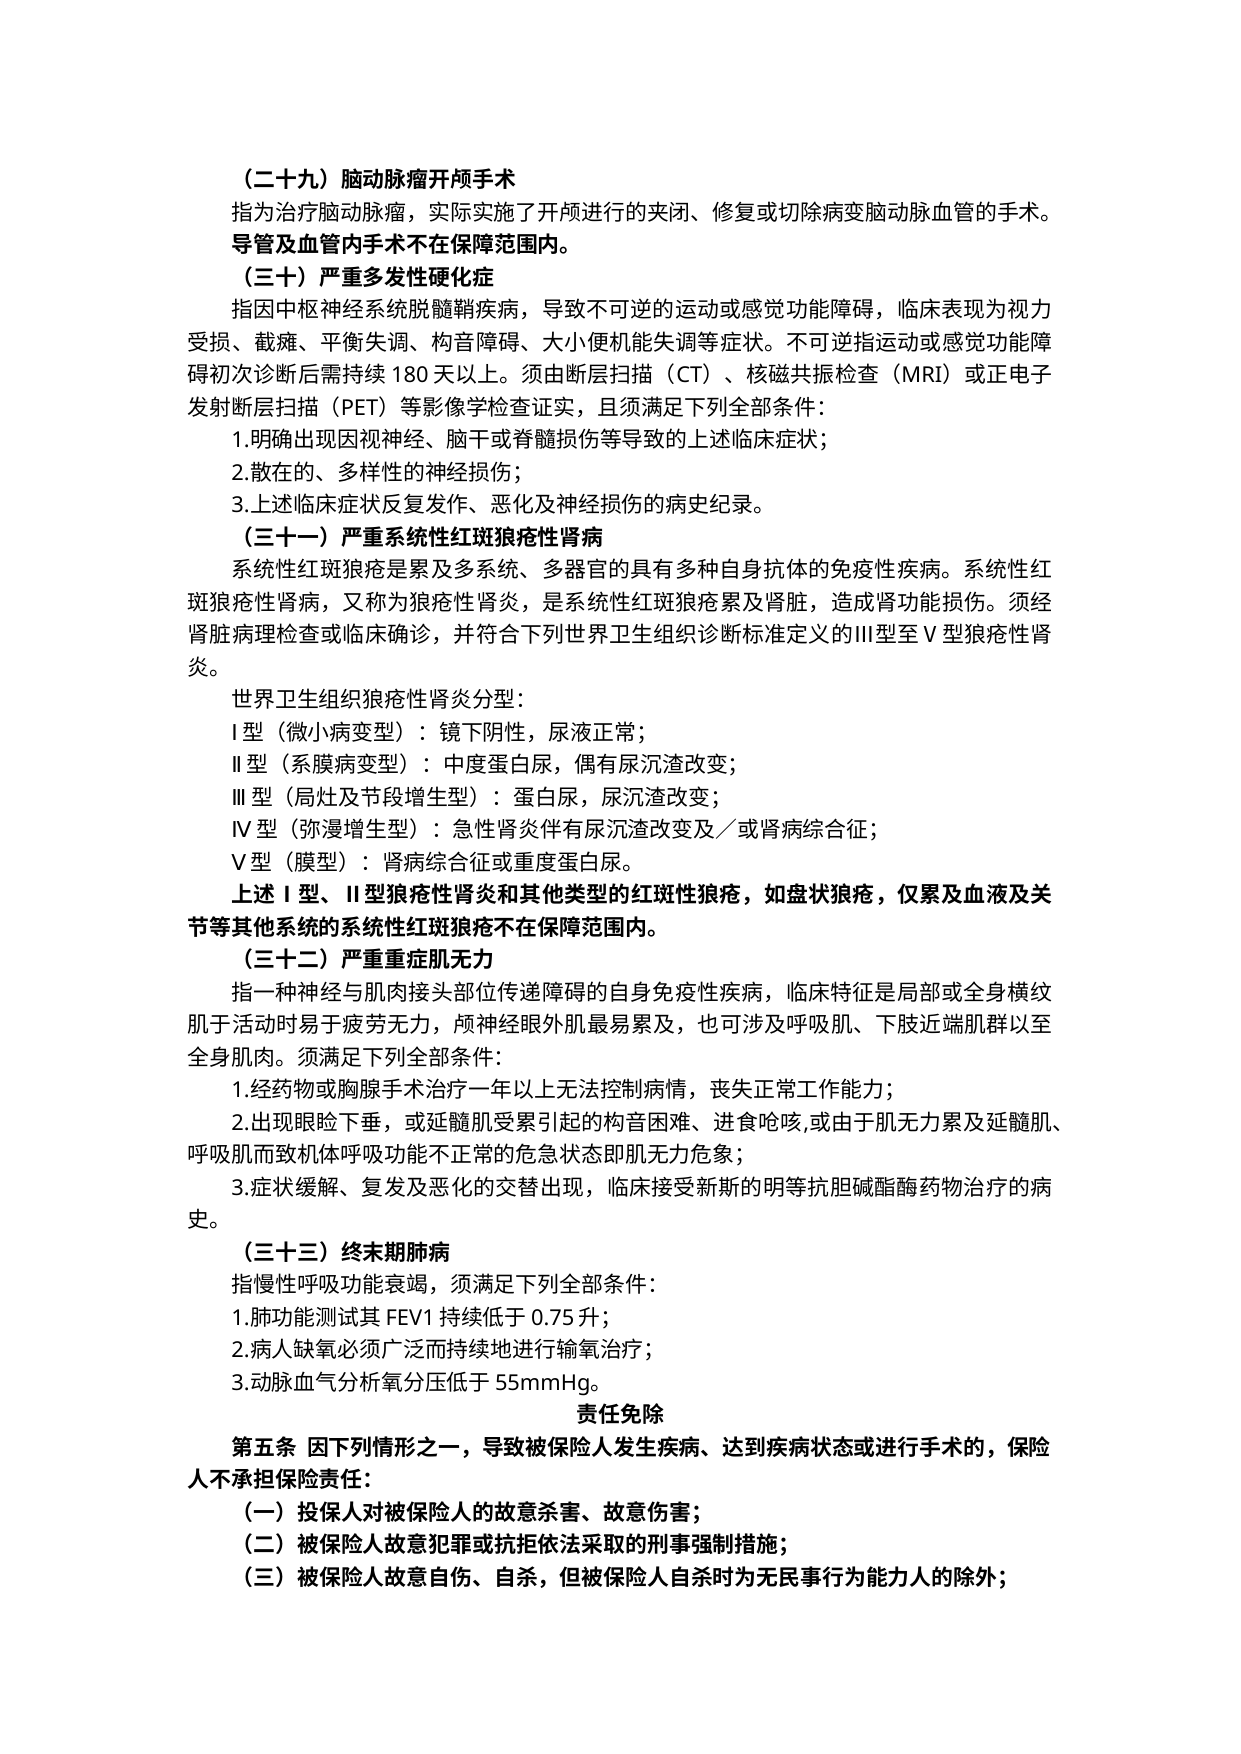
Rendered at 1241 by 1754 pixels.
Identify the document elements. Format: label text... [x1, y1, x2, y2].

text 3.症状缓解、复发及恶化的交替出现，临床接受新斯的明等抗胆碱酯酶药物治疗的病史。 [187, 1169, 1053, 1234]
text （一）投保人对被保险人的故意杀害、故意伤害； [187, 1494, 1053, 1527]
text 3.上述临床症状反复发作、恶化及神经损伤的病史纪录。 [187, 487, 1053, 519]
text （三十二）严重重症肌无力 [187, 942, 1053, 974]
text Ⅰ型（微小病变型）：镜下阴性，尿液正常； [187, 714, 1053, 747]
text 3.动脉血气分析氧分压低于55mmHg。 [187, 1364, 1053, 1397]
text 责任免除 [187, 1397, 1053, 1429]
text （三十一）严重系统性红斑狼疮性肾病 [187, 519, 1053, 552]
text 指慢性呼吸功能衰竭，须满足下列全部条件： [187, 1267, 1053, 1299]
text 世界卫生组织狼疮性肾炎分型： [187, 682, 1053, 714]
text 1.经药物或胸腺手术治疗一年以上无法控制病情，丧失正常工作能力； [187, 1072, 1053, 1104]
text （三十）严重多发性硬化症 [187, 259, 1053, 292]
text 2.出现眼睑下垂，或延髓肌受累引起的构音困难、进食呛咳,或由于肌无力累及延髓肌、呼吸肌而致机体呼吸功能不正常的危急状态即肌无力危象； [187, 1104, 1053, 1169]
text 导管及血管内手术不在保障范围内。 [187, 227, 1053, 259]
text （二十九）脑动脉瘤开颅手术 [187, 162, 1053, 194]
text （二）被保险人故意犯罪或抗拒依法采取的刑事强制措施； [187, 1527, 1053, 1559]
text Ⅳ型（弥漫增生型）：急性肾炎伴有尿沉渣改变及／或肾病综合征； [187, 812, 1053, 844]
text 1.肺功能测试其FEV1持续低于0.75升； [187, 1299, 1053, 1332]
text 2.散在的、多样性的神经损伤； [187, 454, 1053, 487]
text 指为治疗脑动脉瘤，实际实施了开颅进行的夹闭、修复或切除病变脑动脉血管的手术。 [187, 194, 1053, 227]
text 1.明确出现因视神经、脑干或脊髓损伤等导致的上述临床症状； [187, 422, 1053, 454]
text （三十三）终末期肺病 [187, 1234, 1053, 1267]
text 指一种神经与肌肉接头部位传递障碍的自身免疫性疾病，临床特征是局部或全身横纹肌于活动时易于疲劳无力，颅神经眼外肌最易累及，也可涉及呼吸肌、下肢近端肌群以至全身肌肉。须满足下列全部条件： [187, 974, 1053, 1072]
text 系统性红斑狼疮是累及多系统、多器官的具有多种自身抗体的免疫性疾病。系统性红斑狼疮性肾病，又称为狼疮性肾炎，是系统性红斑狼疮累及肾脏，造成肾功能损伤。须经肾脏病理检查或临床确诊，并符合下列世界卫生组织诊断标准定义的Ⅲ型至Ⅴ型狼疮性肾炎。 [187, 552, 1053, 682]
text 第五条 因下列情形之一，导致被保险人发生疾病、达到疾病状态或进行手术的，保险人不承担保险责任： [187, 1429, 1053, 1494]
text 2.病人缺氧必须广泛而持续地进行输氧治疗； [187, 1332, 1053, 1364]
text Ⅱ型（系膜病变型）：中度蛋白尿，偶有尿沉渣改变； [187, 747, 1053, 779]
text 上述Ⅰ型、Ⅱ型狼疮性肾炎和其他类型的红斑性狼疮，如盘状狼疮，仅累及血液及关节等其他系统的系统性红斑狼疮不在保障范围内。 [187, 877, 1053, 942]
text 指因中枢神经系统脱髓鞘疾病，导致不可逆的运动或感觉功能障碍，临床表现为视力受损、截瘫、平衡失调、构音障碍、大小便机能失调等症状。不可逆指运动或感觉功能障碍初次诊断后需持续180天以上。须由断层扫描（CT）、核磁共振检查（MRI）或正电子发射断层扫描（PET）等影像学检查证实，且须满足下列全部条件： [187, 292, 1053, 422]
text Ⅲ型（局灶及节段增生型）：蛋白尿，尿沉渣改变； [187, 779, 1053, 812]
text （三）被保险人故意自伤、自杀，但被保险人自杀时为无民事行为能力人的除外； [187, 1559, 1053, 1592]
text Ⅴ型（膜型）：肾病综合征或重度蛋白尿。 [187, 844, 1053, 877]
